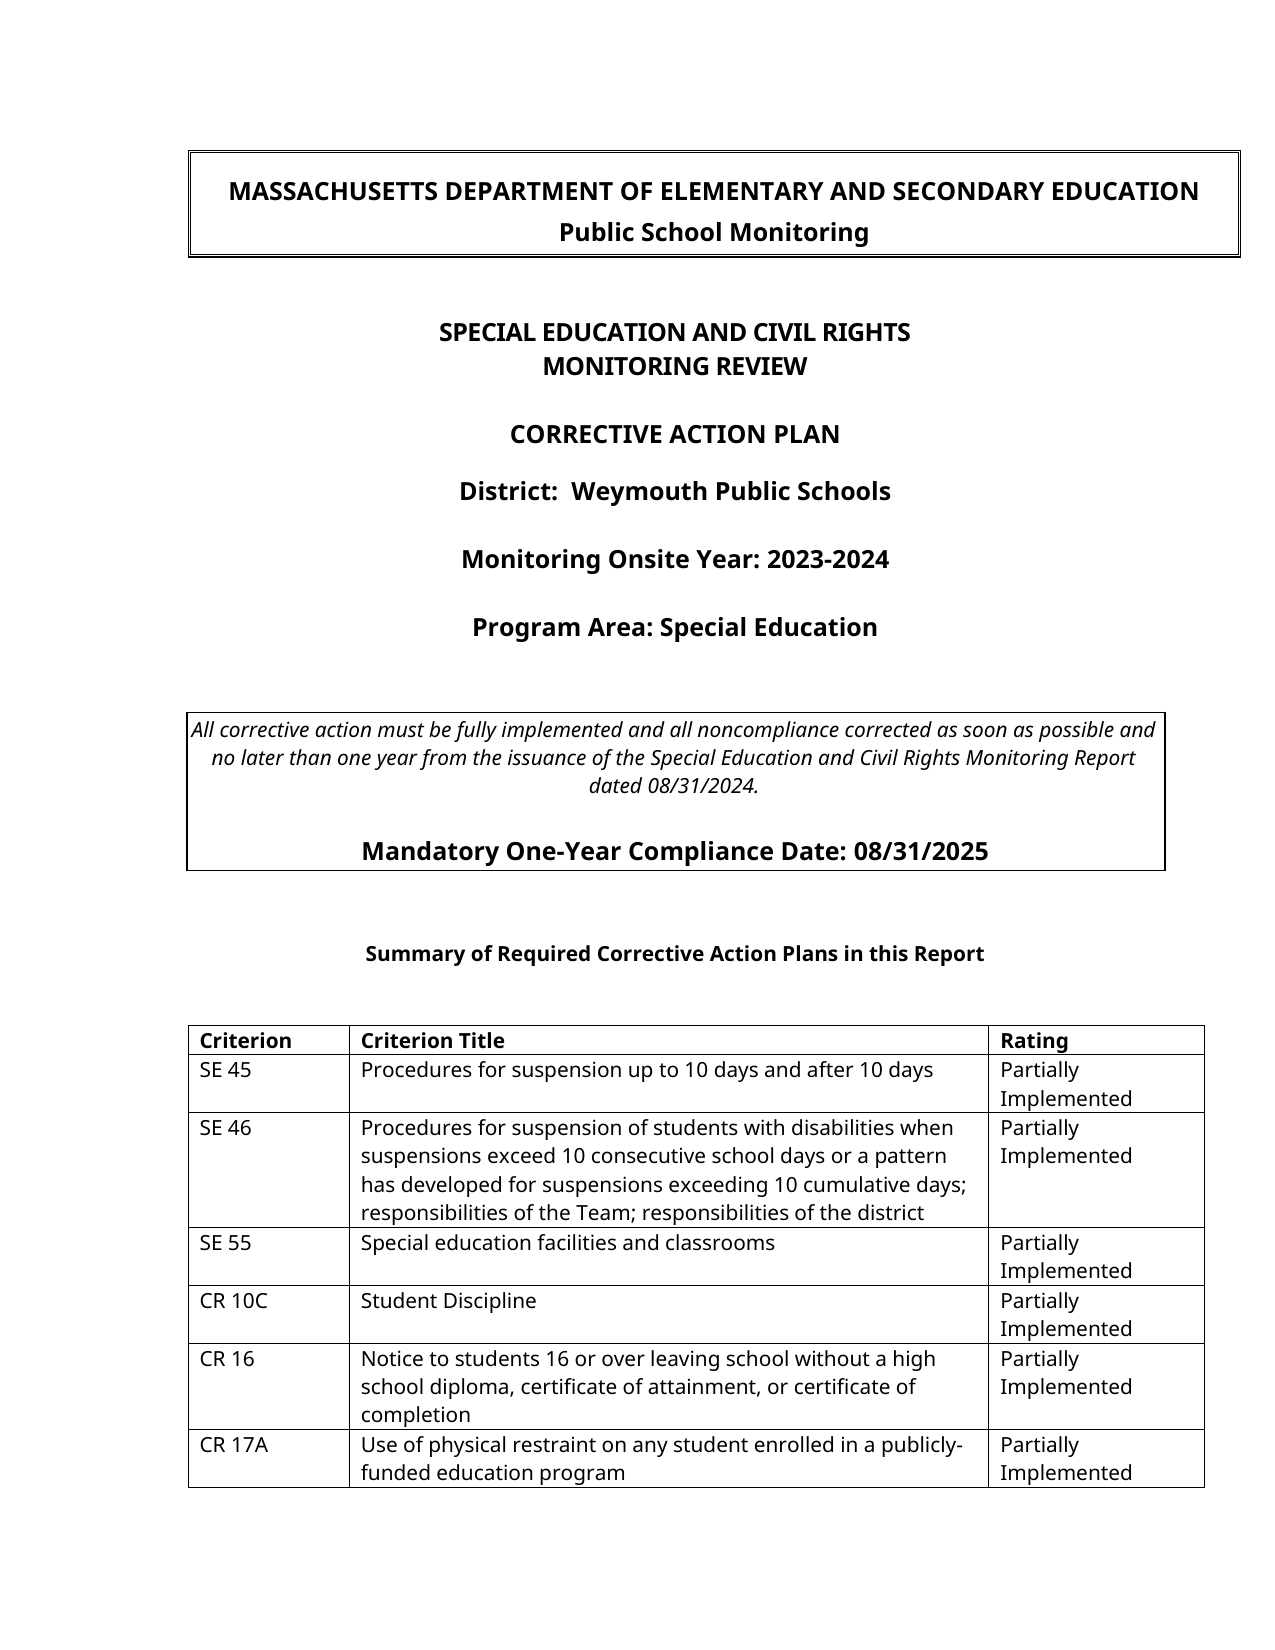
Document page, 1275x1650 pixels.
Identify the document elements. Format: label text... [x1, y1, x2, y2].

text Summary of Required Corrective Action Plans in this Report [187, 939, 1162, 968]
table_header Criterion Title [350, 1026, 988, 1054]
table_cell CR 16 [189, 1344, 349, 1429]
subtitle SPECIAL EDUCATION AND CIVIL RIGHTS [187, 314, 1162, 348]
table_cell Procedures for suspension of students with disabilities when suspensions exceed 10 consecutive school days or a pattern has developed for suspensions exceeding 10 cumulative days; responsibilities of the Team; responsibilities of the district [350, 1113, 988, 1227]
table_cell Partially Implemented [989, 1113, 1204, 1227]
subtitle CORRECTIVE ACTION PLAN [187, 416, 1162, 450]
table_cell Partially Implemented [989, 1055, 1204, 1112]
table_cell CR 10C [189, 1286, 349, 1343]
table_cell Procedures for suspension up to 10 days and after 10 days [350, 1055, 988, 1112]
table_header MASSACHUSETTS DEPARTMENT OF ELEMENTARY AND SECONDARY EDUCATION Public School Monitoring [191, 153, 1238, 254]
title Program Area: Special Education [187, 609, 1162, 643]
table_cell SE 46 [189, 1113, 349, 1227]
title District: Weymouth Public Schools [187, 473, 1162, 507]
table_cell Notice to students 16 or over leaving school without a high school diploma, certificate of attainment, or certificate of completion [350, 1344, 988, 1429]
title Monitoring Onsite Year: 2023-2024 [187, 541, 1162, 575]
table_cell SE 55 [189, 1228, 349, 1285]
table_header Rating [989, 1026, 1204, 1054]
subtitle MONITORING REVIEW [187, 348, 1162, 382]
table_cell Student Discipline [350, 1286, 988, 1343]
text Mandatory One-Year Compliance Date: 08/31/2025 [188, 831, 1164, 870]
table_cell SE 45 [189, 1055, 349, 1112]
table_cell Partially Implemented [989, 1228, 1204, 1285]
table_cell Special education facilities and classrooms [350, 1228, 988, 1285]
text All corrective action must be fully implemented and all noncompliance corrected as soon as possible and no later than one year from the issuance of the Special Education and Civil Rights Monitoring Report dated 08/31/2024. [188, 713, 1164, 800]
table_cell CR 17A [189, 1430, 349, 1487]
table_cell Use of physical restraint on any student enrolled in a publicly-funded education program [350, 1430, 988, 1487]
table_cell Partially Implemented [989, 1344, 1204, 1429]
table_cell Partially Implemented [989, 1430, 1204, 1487]
table_header Criterion [189, 1026, 349, 1054]
table_cell Partially Implemented [989, 1286, 1204, 1343]
